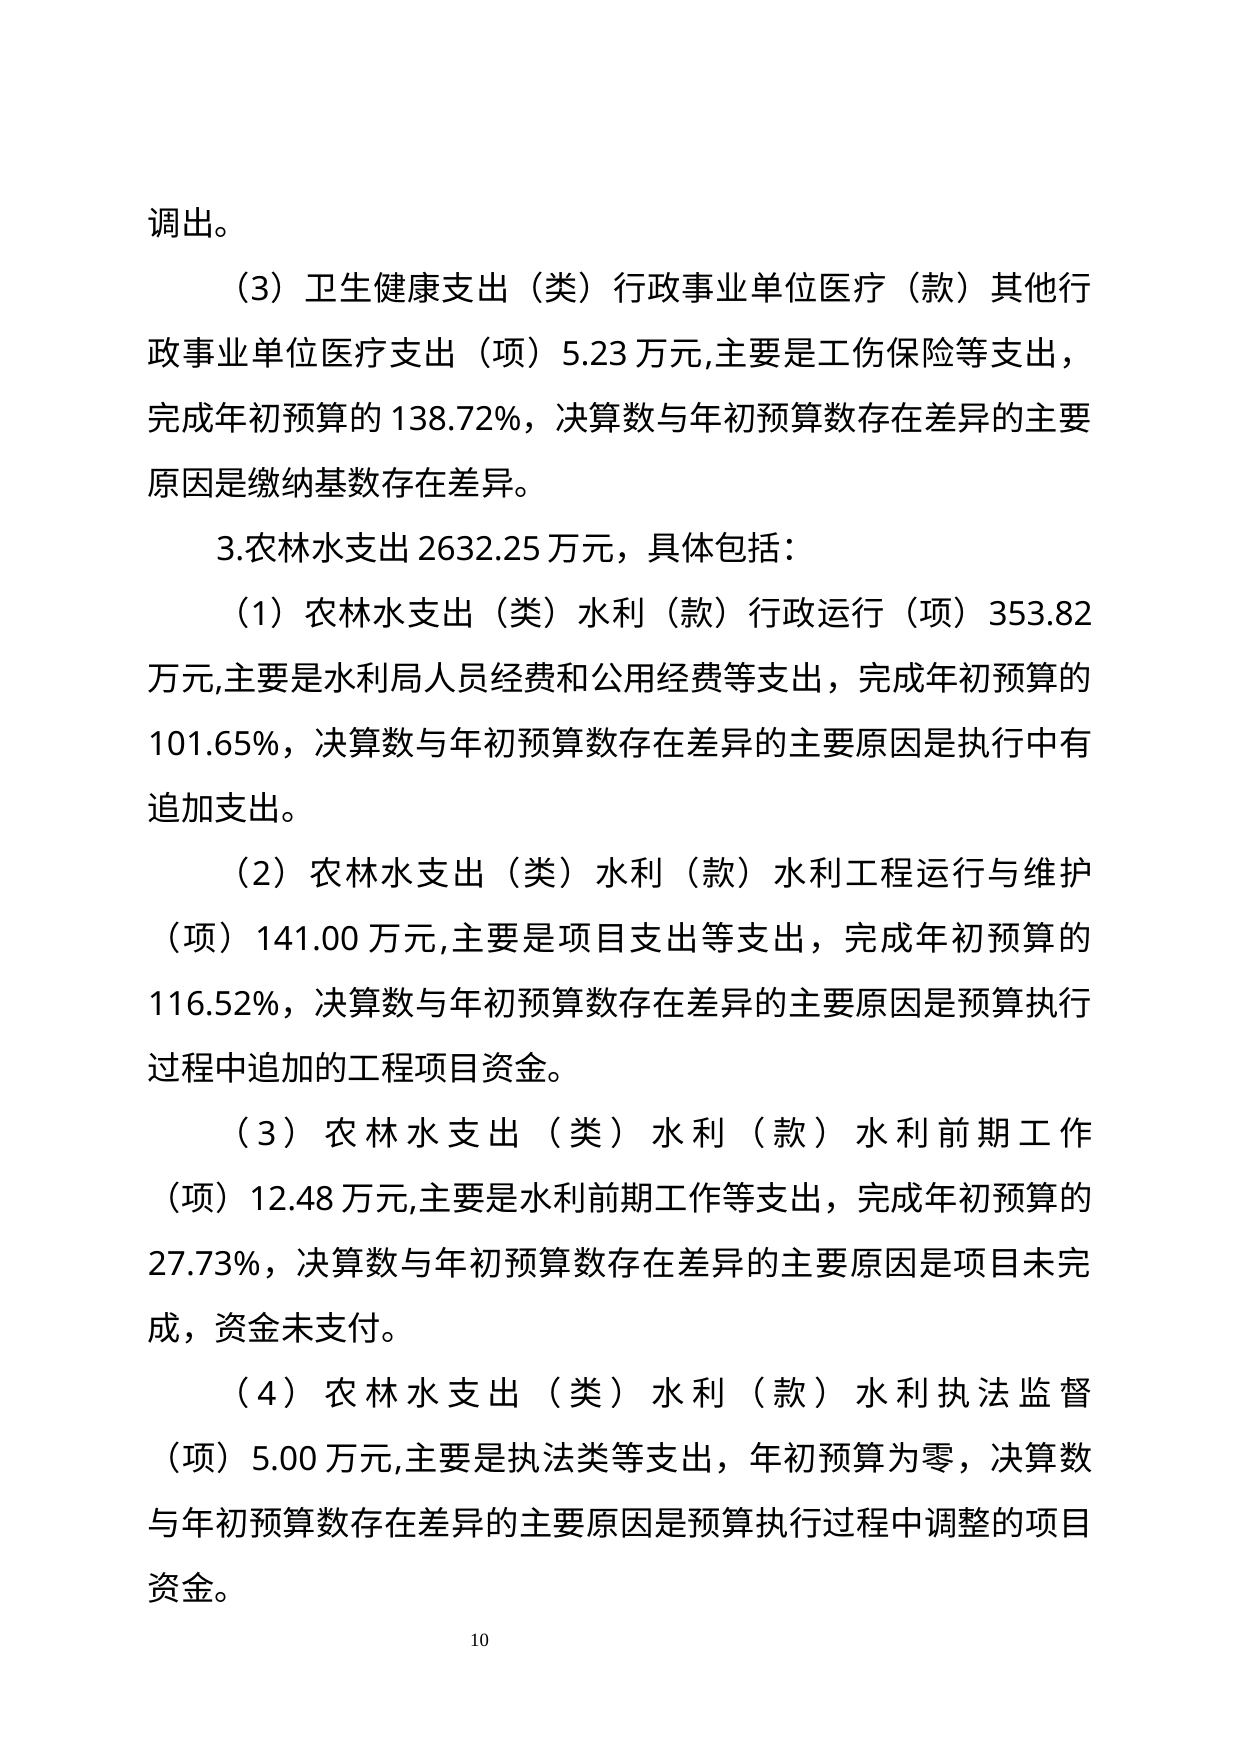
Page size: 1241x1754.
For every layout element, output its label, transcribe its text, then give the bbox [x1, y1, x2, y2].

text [148, 188, 1093, 253]
text （1）农林水支出（类）水利（款）行政运行（项）353.82万元,主要是水利局人员经费和公用经费等支出，完成年初预算的101.65%，决算数与年初预算数存在差异的主要原因是执行中有追加支出。 [148, 578, 1093, 838]
text （4）农林水支出（类）水利（款）水利执法监督（项）5.00万元,主要是执法类等支出，年初预算为零，决算数与年初预算数存在差异的主要原因是预算执行过程中调整的项目资金。 [148, 1358, 1093, 1618]
text （3）农林水支出（类）水利（款）水利前期工作（项）12.48万元,主要是水利前期工作等支出，完成年初预算的27.73%，决算数与年初预算数存在差异的主要原因是项目未完成，资金未支付。 [148, 1098, 1093, 1358]
text （2）农林水支出（类）水利（款）水利工程运行与维护（项）141.00万元,主要是项目支出等支出，完成年初预算的116.52%，决算数与年初预算数存在差异的主要原因是预算执行过程中追加的工程项目资金。 [148, 838, 1093, 1098]
text 3.农林水支出2632.25万元，具体包括： [148, 513, 1093, 578]
text （3）卫生健康支出（类）行政事业单位医疗（款）其他行政事业单位医疗支出（项）5.23万元,主要是工伤保险等支出，完成年初预算的138.72%，决算数与年初预算数存在差异的主要原因是缴纳基数存在差异。 [148, 253, 1093, 513]
